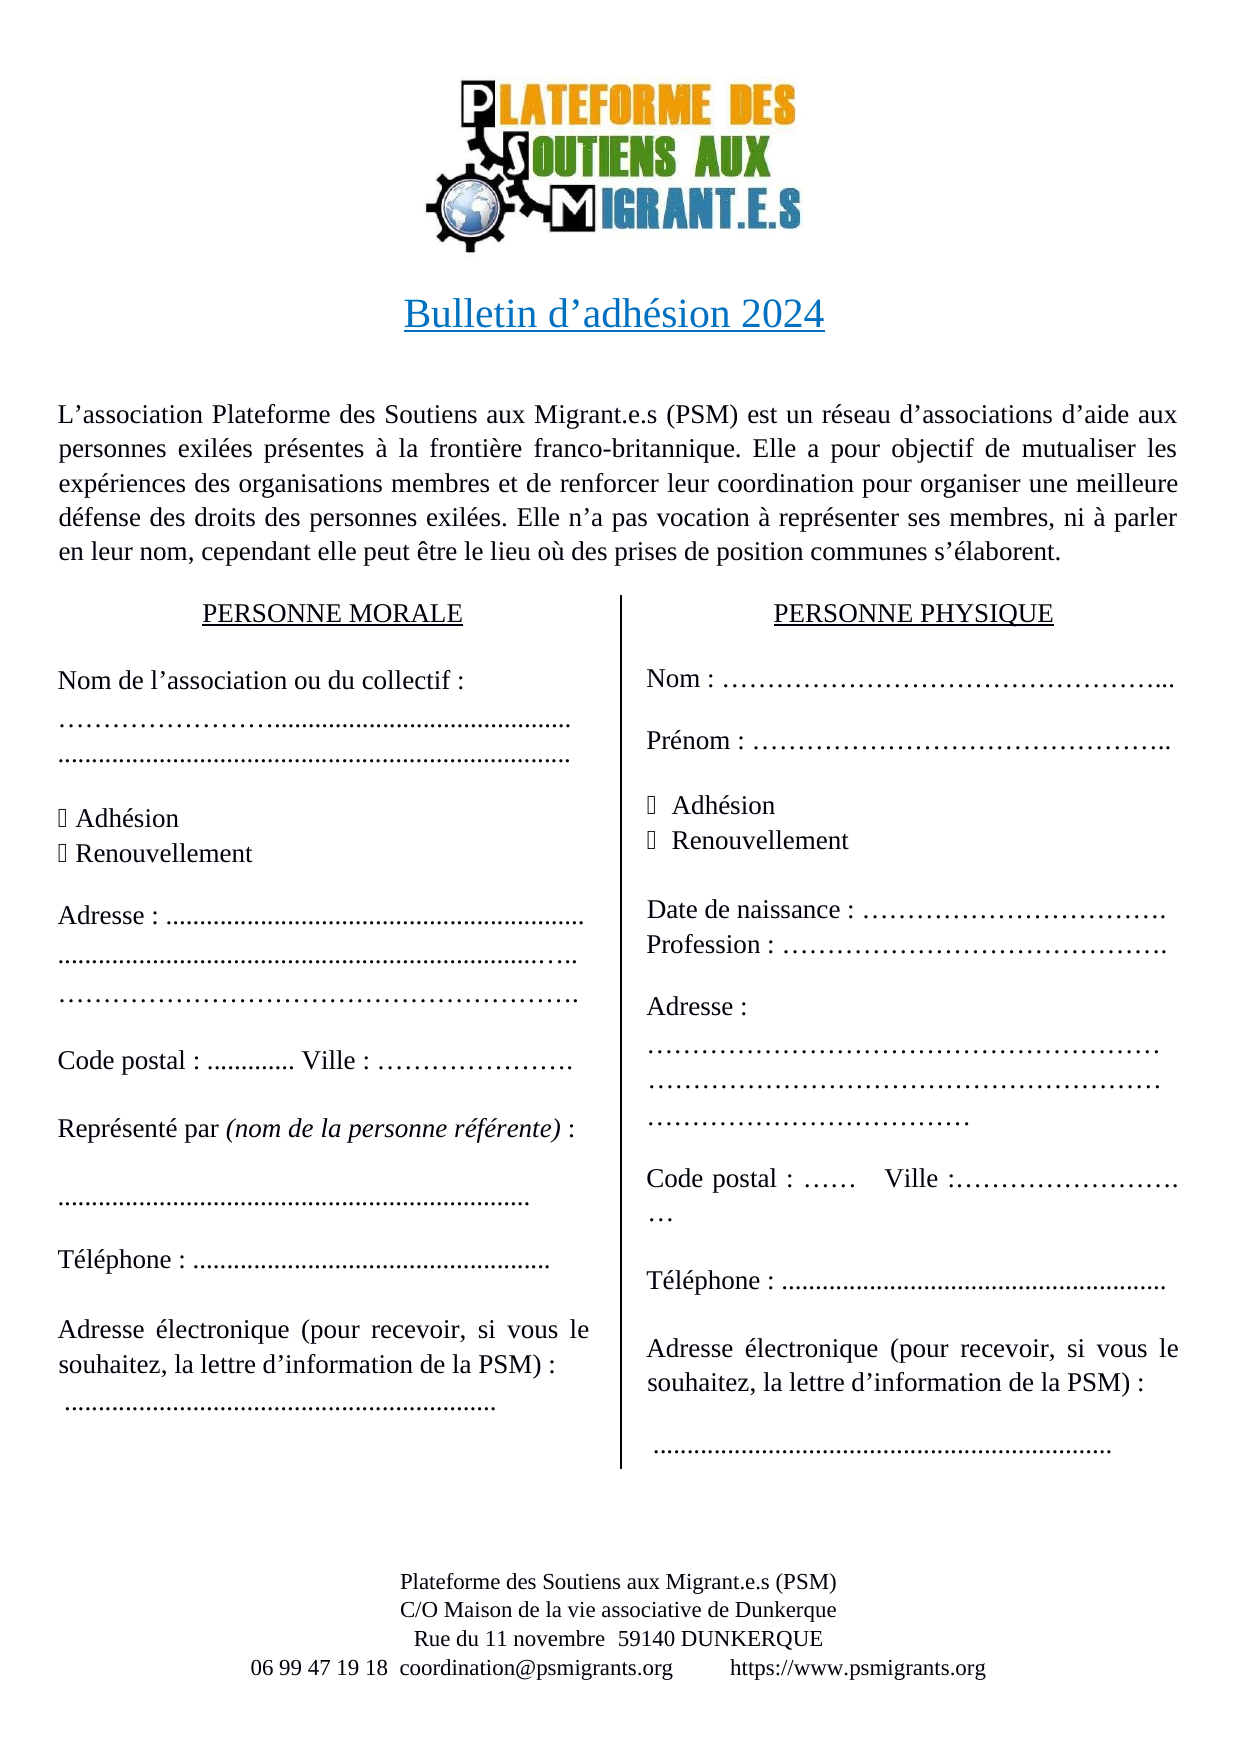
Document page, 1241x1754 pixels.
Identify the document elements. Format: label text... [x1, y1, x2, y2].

text ................................................................ [57, 1385, 590, 1416]
text Profession : ……………………………………. [646, 928, 1179, 959]
text Nom de l’association ou du collectif : [57, 664, 590, 695]
text Plateforme des Soutiens aux Migrant.e.s (PSM) [56, 1568, 1181, 1594]
text Rue du 11 novembre 59140 DUNKERQUE [56, 1625, 1181, 1652]
text Code postal : …… Ville :…………………….… [646, 1162, 1179, 1228]
text Adhésion [647, 789, 1179, 821]
text Bulletin d’adhésion 2024 [47, 288, 1181, 336]
text Date de naissance : ……………………………. [647, 893, 1179, 925]
text Adresse électronique (pour recevoir, si vous le souhaitez, la lettre d’information de la PSM) : [646, 1332, 1179, 1397]
text Téléphone : ..................................................... [57, 1243, 590, 1274]
text Représenté par (nom de la personne référente) : [57, 1112, 590, 1144]
text ............................................................................ [57, 737, 590, 768]
text Nom : …………………………………………... [646, 662, 1179, 693]
text …………………………………………………. [57, 977, 590, 1008]
text L’association Plateforme des Soutiens aux Migrant.e.s (PSM) est un réseau d’associations d’aide aux personnes exilées présentes à la frontière franco-britannique. Elle a pour objectif de mutualiser les expériences des organisations membres et de renforcer leur coordination pour organiser une meilleure défense des droits des personnes exilées. Elle n’a pas vocation à représenter ses membres, ni à parler en leur nom, cependant elle peut être le lieu où des prises de position communes s’élaborent. [57, 398, 1179, 566]
text Adresse : [646, 990, 1179, 1021]
text Téléphone : ......................................................... [646, 1264, 1179, 1295]
text Renouvellement [647, 824, 1179, 855]
text Code postal : ............. Ville : …………………. [57, 1044, 590, 1076]
text ……………………............................................ [57, 703, 590, 734]
picture [423, 76, 805, 258]
text Adresse : .............................................................. [57, 899, 590, 930]
text C/O Maison de la vie associative de Dunkerque [56, 1596, 1181, 1623]
text .................................................................... [646, 1428, 1179, 1459]
text PERSONNE PHYSIQUE [647, 597, 1181, 628]
text ……………………………… [646, 1100, 1179, 1131]
text .......................................................................….. [57, 938, 590, 969]
text Prénom : ……………………………………….. [646, 724, 1179, 755]
text Adresse électronique (pour recevoir, si vous le souhaitez, la lettre d’information de la PSM) : [57, 1313, 590, 1379]
text ...................................................................... [57, 1180, 590, 1211]
text ………………………………………………… ………………………………………………… [646, 1029, 1179, 1094]
text PERSONNE MORALE [74, 597, 592, 628]
text Renouvellement [58, 837, 590, 868]
text Adhésion [58, 802, 590, 833]
text 06 99 47 19 18 coordination@psmigrants.org https://www.psmigrants.org [56, 1654, 1181, 1680]
